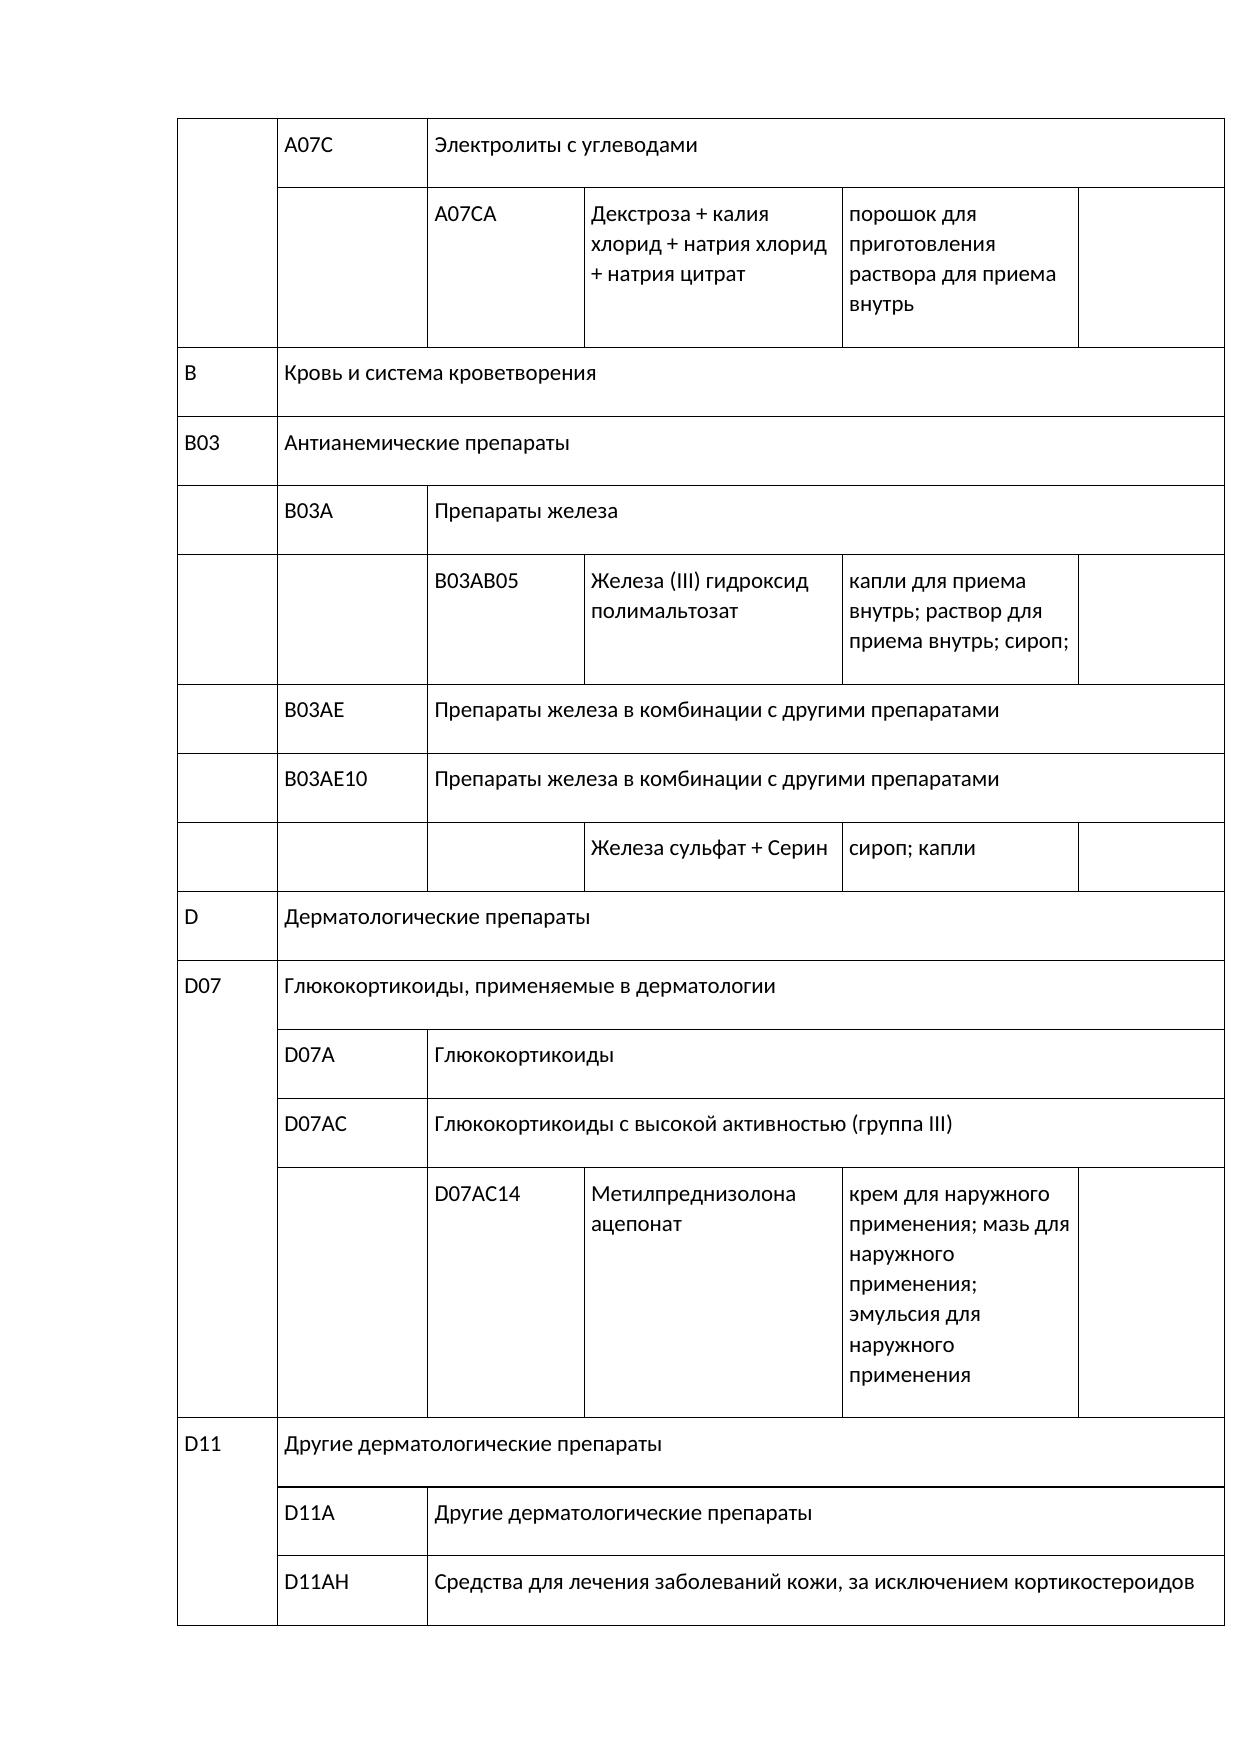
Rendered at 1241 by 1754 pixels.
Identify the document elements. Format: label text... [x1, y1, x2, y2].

table_cell Железа сульфат + Серин [585, 823, 842, 891]
table_cell Глюкокортикоиды с высокой активностью (группа III) [428, 1099, 1224, 1167]
table_cell B03A [278, 486, 427, 554]
table_cell Глюкокортикоиды [428, 1030, 1224, 1098]
table_cell D [178, 892, 277, 960]
table_cell [278, 1168, 427, 1417]
table_cell Декстроза + калия хлорид + натрия хлорид + натрия цитрат [585, 188, 842, 347]
table_cell D11A [278, 1488, 427, 1555]
table_cell D07AC [278, 1099, 427, 1167]
table_cell Препараты железа [428, 486, 1224, 554]
table_cell Средства для лечения заболеваний кожи, за исключением кортикостероидов [428, 1556, 1224, 1624]
table_cell [178, 486, 277, 554]
table_cell A07C [278, 119, 427, 187]
table_cell Метилпреднизолона ацепонат [585, 1168, 842, 1417]
table_cell Антианемические препараты [278, 417, 1224, 485]
table_cell Железа (III) гидроксид полимальтозат [585, 555, 842, 683]
table_cell Другие дерматологические препараты [278, 1418, 1224, 1486]
table_cell сироп; капли [843, 823, 1078, 891]
table_cell [278, 823, 427, 891]
table_cell [178, 555, 277, 683]
table_cell D11AH [278, 1556, 427, 1624]
table_cell [178, 754, 277, 822]
table_cell [278, 555, 427, 683]
table_cell [278, 188, 427, 347]
table_cell [1079, 555, 1224, 683]
table_cell Другие дерматологические препараты [428, 1488, 1224, 1555]
table_cell [178, 685, 277, 753]
table_cell B [178, 348, 277, 416]
table_cell D07 [178, 961, 277, 1417]
table_cell Дерматологические препараты [278, 892, 1224, 960]
table_cell крем для наружного применения; мазь для наружного применения; эмульсия для наружного применения [843, 1168, 1078, 1417]
table_cell [178, 823, 277, 891]
table_cell B03AE10 [278, 754, 427, 822]
table_cell [1079, 188, 1224, 347]
table_cell D07A [278, 1030, 427, 1098]
table_cell D07AC14 [428, 1168, 584, 1417]
table_cell Препараты железа в комбинации с другими препаратами [428, 685, 1224, 753]
table_cell В03 [178, 417, 277, 485]
table_cell B03AB05 [428, 555, 584, 683]
table_cell [1079, 823, 1224, 891]
table_cell Глюкокортикоиды, применяемые в дерматологии [278, 961, 1224, 1029]
table_cell [1079, 1168, 1224, 1417]
table_cell D11 [178, 1418, 277, 1624]
table_cell Кровь и система кроветворения [278, 348, 1224, 416]
table_cell B03AE [278, 685, 427, 753]
table_cell A07CA [428, 188, 584, 347]
table_cell Электролиты с углеводами [428, 119, 1224, 187]
table_cell [428, 823, 584, 891]
table_cell капли для приема внутрь; раствор для приема внутрь; сироп; [843, 555, 1078, 683]
table_cell порошок для приготовления раствора для приема внутрь [843, 188, 1078, 347]
table_cell Препараты железа в комбинации с другими препаратами [428, 754, 1224, 822]
